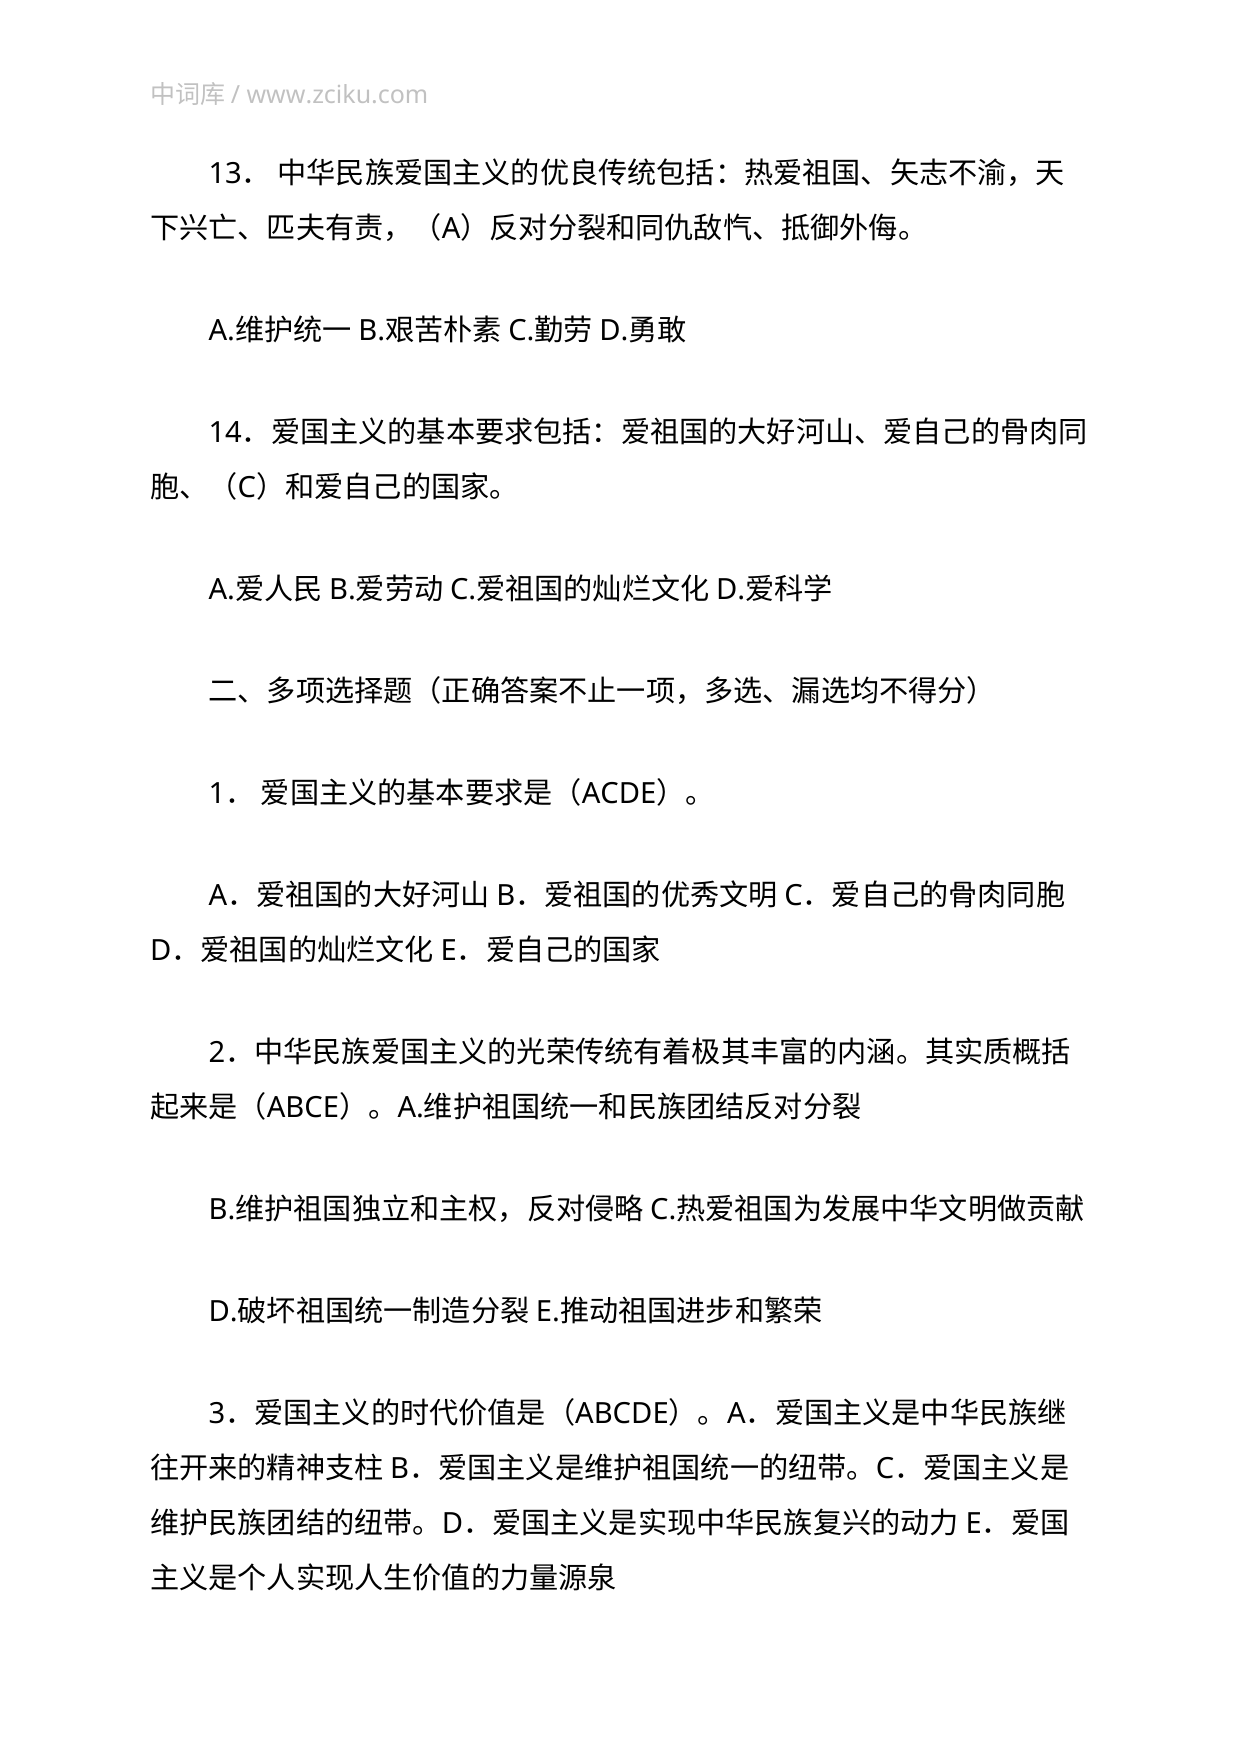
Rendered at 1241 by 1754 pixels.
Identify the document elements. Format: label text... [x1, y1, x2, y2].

text D.破坏祖国统一制造分裂 E.推动祖国进步和繁荣 [150, 1288, 1090, 1330]
text 2．中华民族爱国主义的光荣传统有着极其丰富的内涵。其实质概括起来是（ABCE）。A.维护祖国统一和民族团结反对分裂 [150, 1029, 1090, 1126]
text A.维护统一 B.艰苦朴素 C.勤劳 D.勇敢 [150, 307, 1090, 349]
text 3．爱国主义的时代价值是（ABCDE）。A．爱国主义是中华民族继往开来的精神支柱 B．爱国主义是维护祖国统一的纽带。C．爱国主义是维护民族团结的纽带。D．爱国主义是实现中华民族复兴的动力 E．爱国主义是个人实现人生价值的力量源泉 [150, 1389, 1090, 1597]
text B.维护祖国独立和主权，反对侵略 C.热爱祖国为发展中华文明做贡献 [150, 1186, 1090, 1228]
text 14．爱国主义的基本要求包括：爱祖国的大好河山、爱自己的骨肉同胞、（C）和爱自己的国家。 [150, 409, 1090, 506]
text 13． 中华民族爱国主义的优良传统包括：热爱祖国、矢志不渝，天下兴亡、匹夫有责，（A）反对分裂和同仇敌忾、抵御外侮。 [150, 150, 1090, 247]
text 二、多项选择题（正确答案不止一项，多选、漏选均不得分） [150, 668, 1090, 710]
text A.爱人民 B.爱劳动 C.爱祖国的灿烂文化 D.爱科学 [150, 566, 1090, 608]
text 1． 爱国主义的基本要求是（ACDE）。 [150, 770, 1090, 812]
text A．爱祖国的大好河山 B．爱祖国的优秀文明 C．爱自己的骨肉同胞 D．爱祖国的灿烂文化 E．爱自己的国家 [150, 872, 1090, 969]
